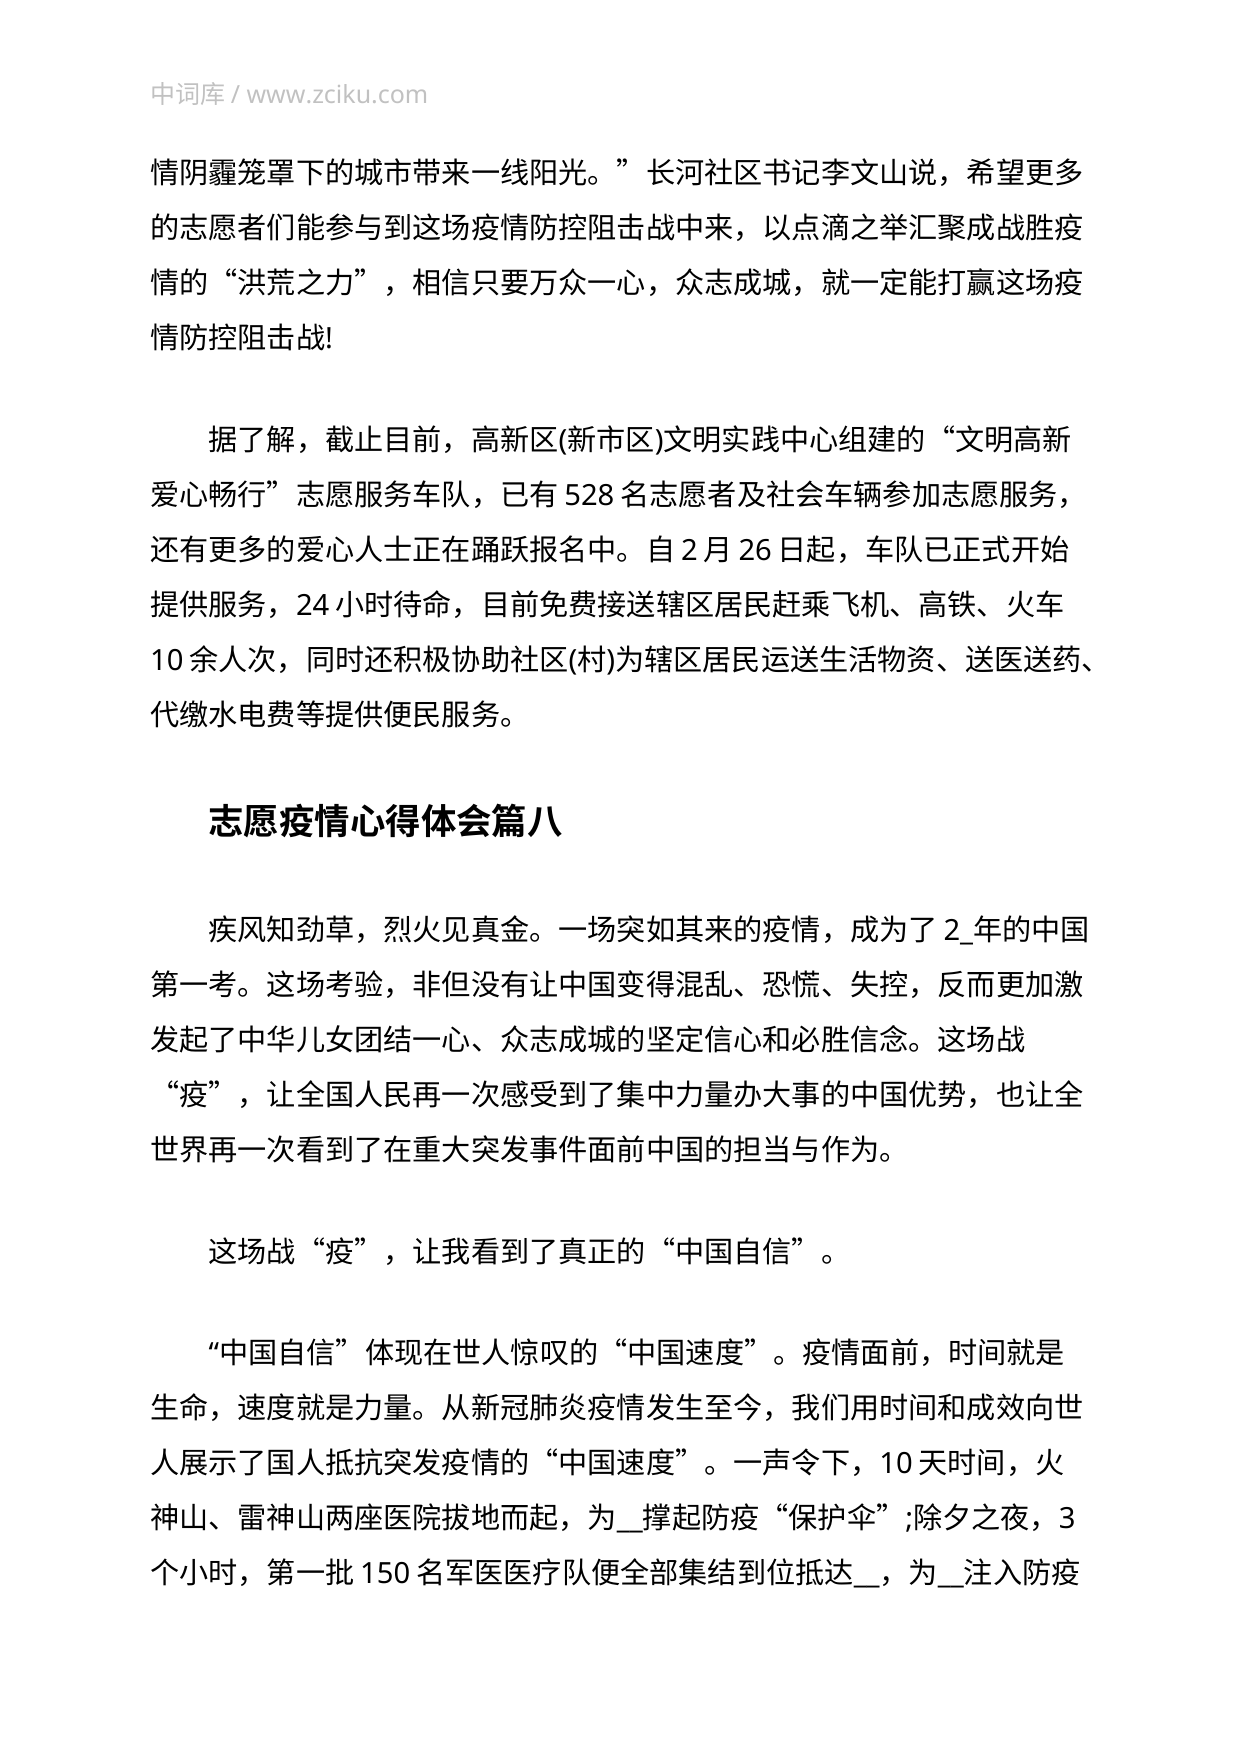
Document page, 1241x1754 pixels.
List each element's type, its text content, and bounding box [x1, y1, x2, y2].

text 据了解，截止目前，高新区(新市区)文明实践中心组建的“文明高新爱心畅行”志愿服务车队，已有528名志愿者及社会车辆参加志愿服务，还有更多的爱心人士正在踊跃报名中。自2月26日起，车队已正式开始提供服务，24小时待命，目前免费接送辖区居民赶乘飞机、高铁、火车10余人次，同时还积极协助社区(村)为辖区居民运送生活物资、送医送药、代缴水电费等提供便民服务。 [150, 417, 1090, 734]
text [150, 1330, 1090, 1592]
text 疾风知劲草，烈火见真金。一场突如其来的疫情，成为了2_年的中国第一考。这场考验，非但没有让中国变得混乱、恐慌、失控，反而更加激发起了中华儿女团结一心、众志成城的坚定信心和必胜信念。这场战“疫”，让全国人民再一次感受到了集中力量办大事的中国优势，也让全世界再一次看到了在重大突发事件面前中国的担当与作为。 [150, 907, 1090, 1169]
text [150, 150, 1090, 357]
text 这场战“疫”，让我看到了真正的“中国自信”。 [150, 1228, 1090, 1271]
text 志愿疫情心得体会篇八 [150, 793, 1090, 845]
